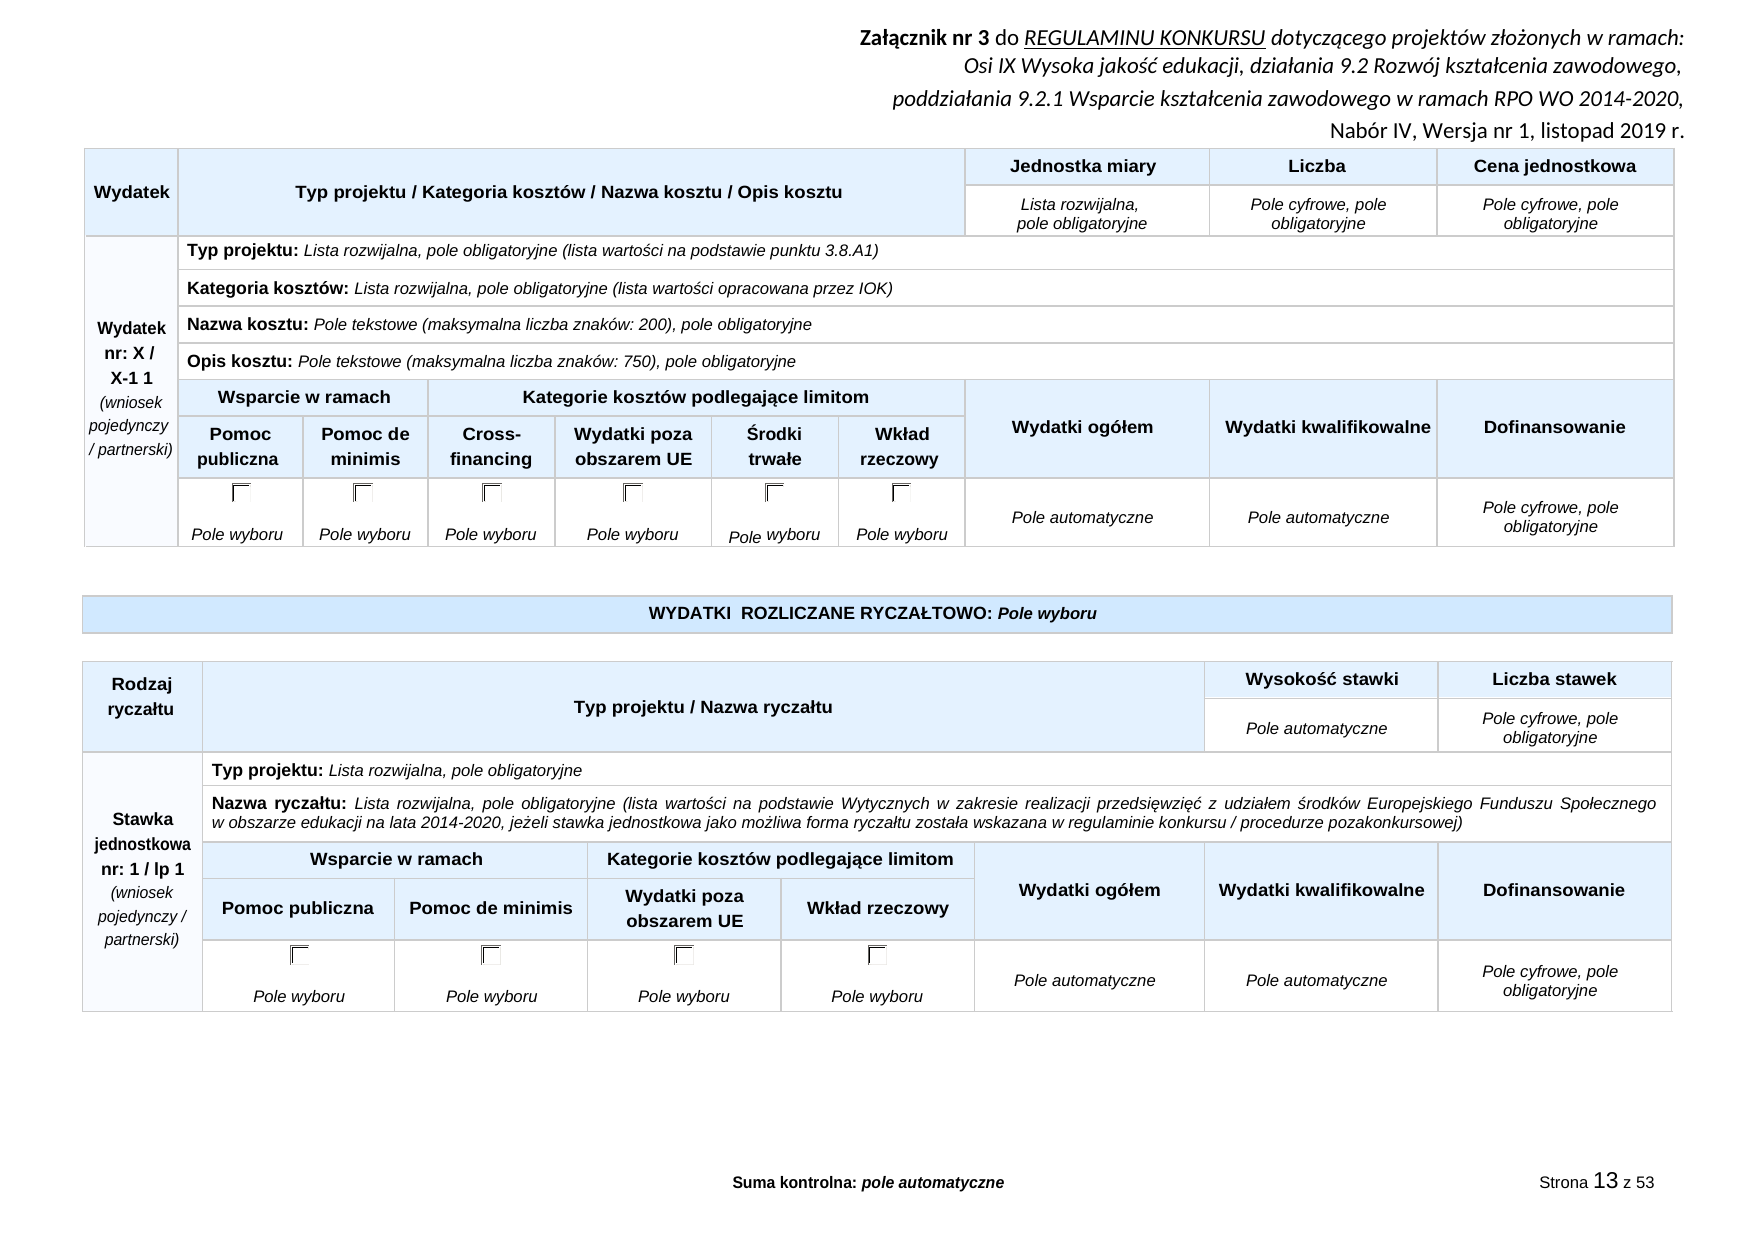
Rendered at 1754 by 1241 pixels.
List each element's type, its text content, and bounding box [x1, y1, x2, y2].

table_cell Wkład rzeczowy [782, 879, 974, 939]
table_cell Pole automatyczne [975, 941, 1204, 1011]
table_cell Pole wyboru [588, 941, 780, 1011]
table_header Typ projektu / Kategoria kosztów / Nazwa kosztu / Opis kosztu [179, 149, 964, 235]
table_header Typ projektu / Nazwa ryczałtu [203, 662, 1204, 751]
table_cell Pomoc de minimis [304, 417, 427, 477]
table_header Cena jednostkowa [1438, 149, 1673, 184]
table_cell Pole automatyczne [1210, 479, 1436, 546]
table_cell Wydatek nr: X / X-1 1 (wniosek pojedynczy / partnerski) [85, 236, 177, 546]
table_cell Dofinansowanie [1438, 380, 1673, 477]
table_header Rodzaj ryczałtu [83, 662, 202, 751]
table_cell Pole cyfrowe, pole obligatoryjne [1439, 699, 1671, 751]
table_cell Pole wyboru [712, 479, 838, 546]
table_cell Pole wyboru [429, 479, 554, 546]
table_cell Nazwa ryczałtu: Lista rozwijalna, pole obligatoryjne (lista wartości na podstawie Wytycznych w zakresie realizacji przedsięwzięć z udziałem środków Europejskiego Funduszu Społecznego w obszarze edukacji na lata 2014-2020, jeżeli stawka jednostkowa jako możliwa forma ryczałtu została wskazana w regulaminie konkursu / procedurze pozakonkursowej) [203, 786, 1671, 841]
table_cell Pole wyboru [304, 479, 427, 546]
table_cell Stawka jednostkowa nr: 1 / lp 1 (wniosek pojedynczy / partnerski) [83, 753, 202, 1011]
table_cell Wydatki kwalifikowalne [1210, 380, 1436, 477]
table_header Wysokość stawki [1205, 662, 1437, 697]
table_cell Pole automatyczne [966, 479, 1209, 546]
table_cell Pole automatyczne [1205, 699, 1437, 751]
table_cell Pole cyfrowe, pole obligatoryjne [1438, 479, 1673, 546]
table_cell Pole wyboru [556, 479, 711, 546]
table_cell Pomoc de minimis [395, 879, 587, 939]
table_cell Wydatki poza obszarem UE [588, 879, 780, 939]
table_cell Wkład rzeczowy [839, 417, 964, 477]
table_cell Pomoc publiczna [179, 417, 302, 477]
table_cell Pole cyfrowe, pole obligatoryjne [1439, 941, 1671, 1011]
table_cell Pole wyboru [782, 941, 974, 1011]
table_cell Pole cyfrowe, pole obligatoryjne [1438, 186, 1673, 235]
table_cell Opis kosztu: Pole tekstowe (maksymalna liczba znaków: 750), pole obligatoryjne [179, 344, 1673, 379]
table_cell Kategoria kosztów: Lista rozwijalna, pole obligatoryjne (lista wartości opracowana przez IOK) [179, 270, 1673, 305]
table_cell Wsparcie w ramach [179, 380, 427, 415]
table_header Liczba stawek [1439, 662, 1671, 697]
table_cell Pole cyfrowe, pole obligatoryjne [1210, 186, 1436, 235]
table_cell Pole wyboru [203, 941, 394, 1011]
table_cell Wydatki kwalifikowalne [1205, 843, 1437, 939]
table_cell Środki trwałe [712, 417, 838, 477]
table_cell Pomoc publiczna [203, 879, 394, 939]
table_cell Wydatki ogółem [975, 843, 1204, 939]
table_cell Pole automatyczne [1205, 941, 1437, 1011]
table_cell Pole wyboru [179, 479, 302, 546]
table_cell Wydatki ogółem [966, 380, 1209, 477]
table_header Liczba [1210, 149, 1436, 184]
table_cell Wsparcie w ramach [203, 843, 587, 878]
table_cell Kategorie kosztów podlegające limitom [429, 380, 964, 415]
table_cell Dofinansowanie [1439, 843, 1671, 939]
table_header Jednostka miary [966, 149, 1209, 184]
table_header Wydatek [85, 149, 177, 235]
table_cell Pole wyboru [395, 941, 587, 1011]
table_cell Typ projektu: Lista rozwijalna, pole obligatoryjne [203, 753, 1671, 784]
table_cell Wydatki poza obszarem UE [556, 417, 711, 477]
table_cell Lista rozwijalna, pole obligatoryjne [966, 186, 1209, 235]
table_cell Pole wyboru [839, 479, 964, 546]
table_cell Kategorie kosztów podlegające limitom [588, 843, 974, 878]
table_cell Typ projektu: Lista rozwijalna, pole obligatoryjne (lista wartości na podstawie punktu 3.8.A1) [179, 237, 1673, 269]
table_cell Nazwa kosztu: Pole tekstowe (maksymalna liczba znaków: 200), pole obligatoryjne [179, 307, 1673, 342]
table_cell Cross- financing [429, 417, 554, 477]
